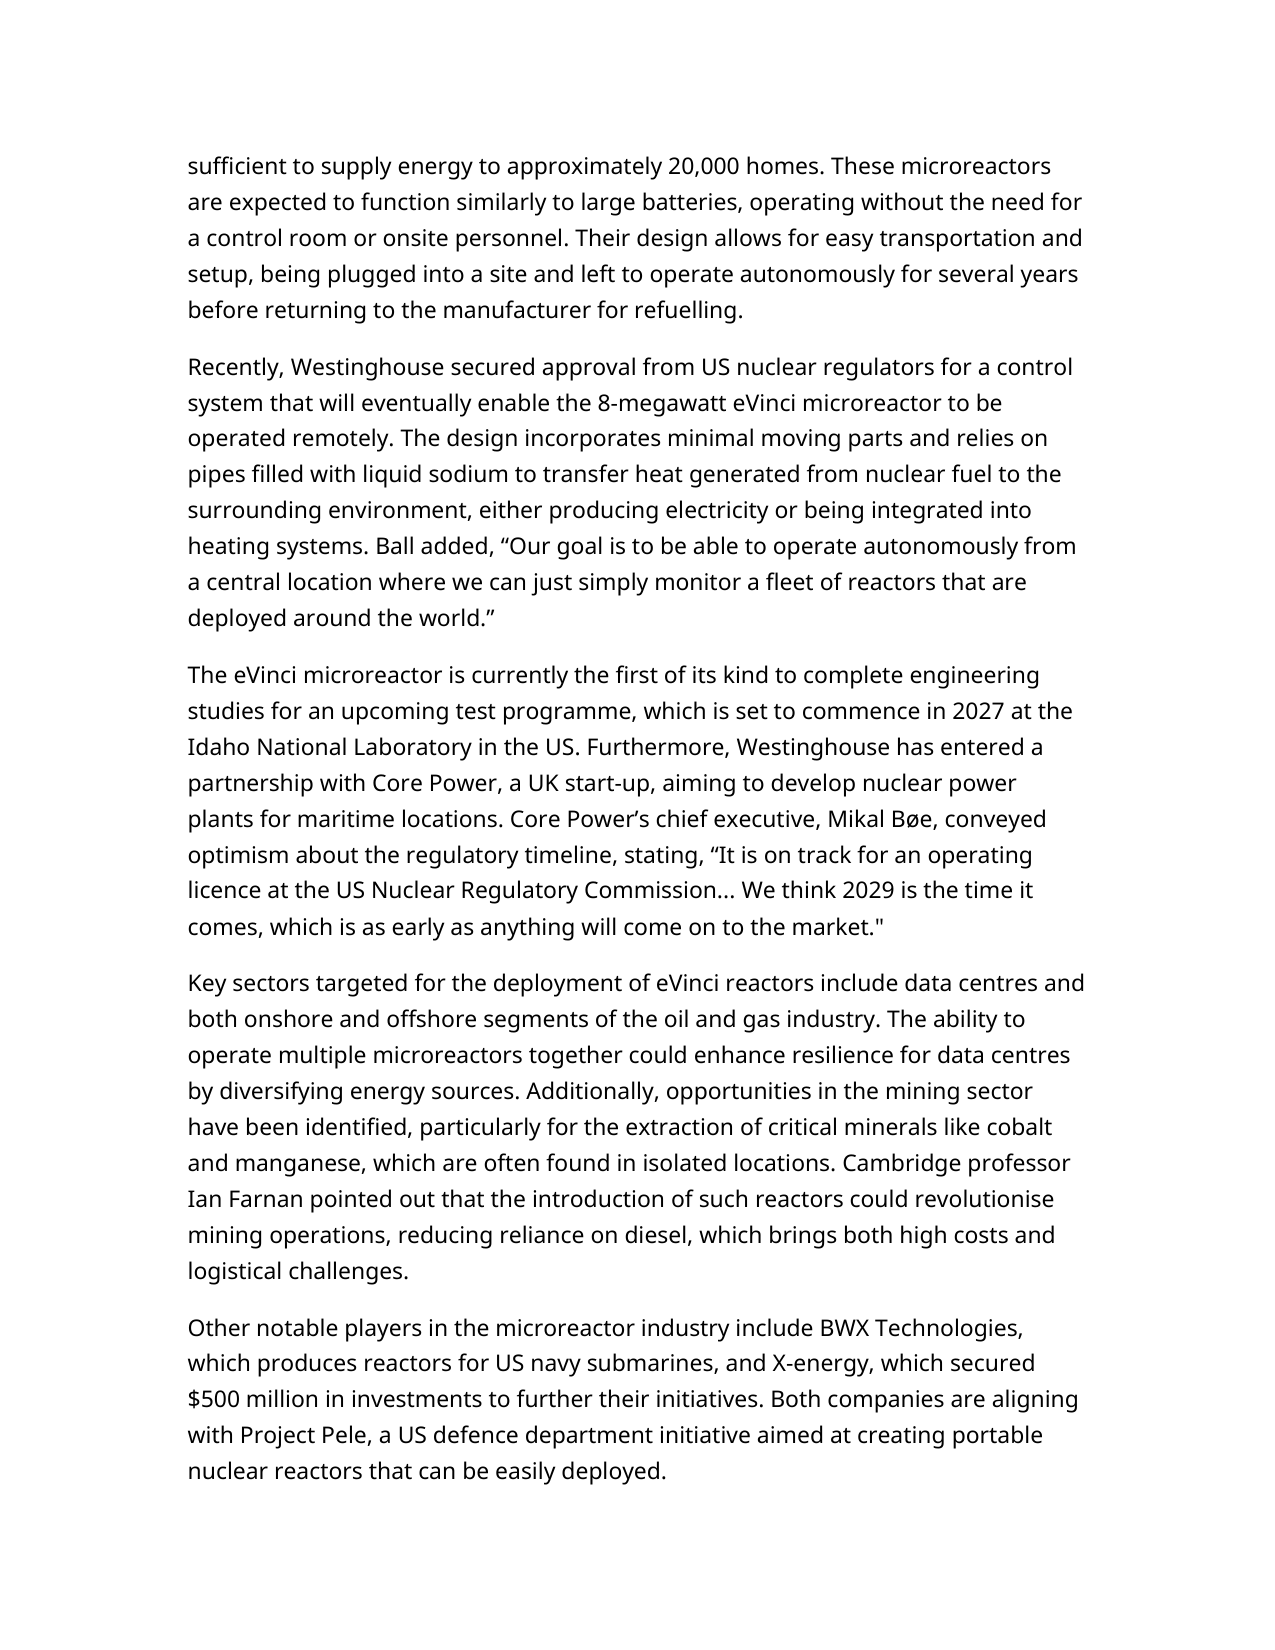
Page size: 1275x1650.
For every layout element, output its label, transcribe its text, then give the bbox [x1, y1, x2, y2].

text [187, 150, 1087, 325]
text Key sectors targeted for the deployment of eVinci reactors include data centres and both onshore and offshore segments of the oil and gas industry. The ability to operate multiple microreactors together could enhance resilience for data centres by diversifying energy sources. Additionally, opportunities in the mining sector have been identified, particularly for the extraction of critical minerals like cobalt and manganese, which are often found in isolated locations. Cambridge professor Ian Farnan pointed out that the introduction of such reactors could revolutionise mining operations, reducing reliance on diesel, which brings both high costs and logistical challenges. [187, 967, 1087, 1286]
text The eVinci microreactor is currently the first of its kind to complete engineering studies for an upcoming test programme, which is set to commence in 2027 at the Idaho National Laboratory in the US. Furthermore, Westinghouse has entered a partnership with Core Power, a UK start-up, aiming to develop nuclear power plants for maritime locations. Core Power’s chief executive, Mikal Bøe, conveyed optimism about the regulatory timeline, stating, “It is on track for an operating licence at the US Nuclear Regulatory Commission... We think 2029 is the time it comes, which is as early as anything will come on to the market." [187, 659, 1087, 942]
text Other notable players in the microreactor industry include BWX Technologies, which produces reactors for US navy submarines, and X-energy, which secured $500 million in investments to further their initiatives. Both companies are aligning with Project Pele, a US defence department initiative aimed at creating portable nuclear reactors that can be easily deployed. [187, 1311, 1087, 1486]
text Recently, Westinghouse secured approval from US nuclear regulators for a control system that will eventually enable the 8-megawatt eVinci microreactor to be operated remotely. The design incorporates minimal moving parts and relies on pipes filled with liquid sodium to transfer heat generated from nuclear fuel to the surrounding environment, either producing electricity or being integrated into heating systems. Ball added, “Our goal is to be able to operate autonomously from a central location where we can just simply monitor a fleet of reactors that are deployed around the world.” [187, 351, 1087, 633]
